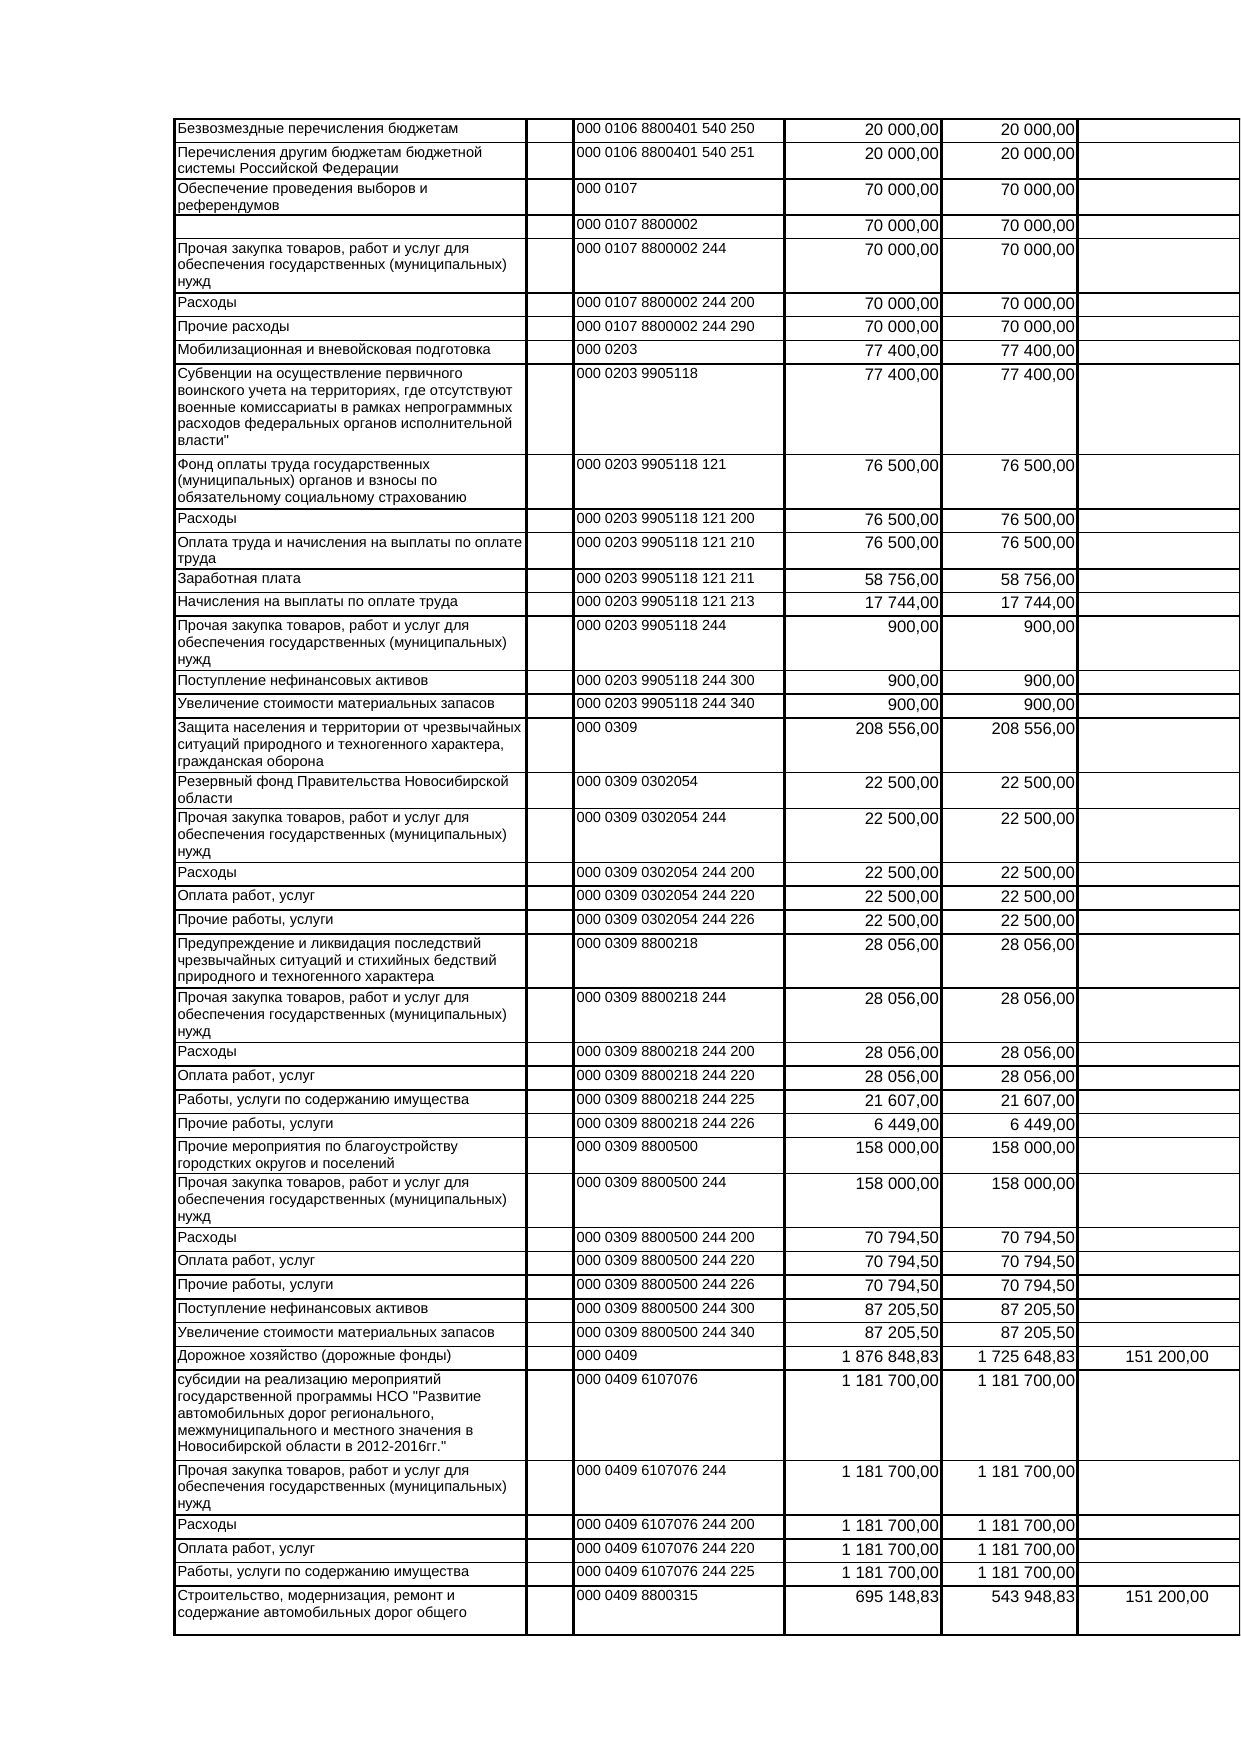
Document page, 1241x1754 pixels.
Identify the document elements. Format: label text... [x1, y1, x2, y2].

table_cell [528, 773, 572, 807]
table_cell 28 056,00 [943, 1043, 1076, 1065]
table_cell - [1079, 1091, 1239, 1113]
table_cell [528, 887, 572, 909]
table_cell 900,00 [943, 617, 1076, 669]
table_cell Защита населения и территории от чрезвычайных ситуаций природного и техногенного характера, гражданская оборона [176, 719, 525, 771]
table_cell 900,00 [943, 695, 1076, 717]
table_cell - [1079, 1228, 1239, 1251]
table_cell Заработная плата [176, 570, 525, 592]
table_cell Расходы [176, 294, 525, 316]
table_cell - [1079, 1252, 1239, 1274]
table_cell 70 000,00 [943, 239, 1076, 292]
table_cell Прочая закупка товаров, работ и услуг для обеспечения государственных (муниципальных) нужд [176, 989, 525, 1041]
table_cell 1 876 848,83 [786, 1347, 940, 1369]
table_cell [528, 989, 572, 1041]
table_cell 000 0203 9905118 121 211 [575, 570, 783, 592]
table_cell [176, 216, 525, 238]
table_cell - [1079, 216, 1239, 238]
table_cell [528, 120, 572, 142]
table_cell [528, 143, 572, 178]
table_cell [528, 719, 572, 771]
table_cell 1 181 700,00 [943, 1540, 1076, 1562]
table_cell Расходы [176, 1516, 525, 1538]
table_cell 000 0409 6107076 244 [575, 1461, 783, 1514]
table_cell 28 056,00 [943, 1067, 1076, 1089]
table_cell Перечисления другим бюджетам бюджетной системы Российской Федерации [176, 143, 525, 178]
table_cell Резервный фонд Правительства Новосибирской области [176, 773, 525, 807]
table_cell - [1079, 863, 1239, 885]
table_cell - [1079, 365, 1239, 454]
table_cell - [1079, 1540, 1239, 1562]
table_cell - [1079, 1323, 1239, 1346]
table_cell [528, 455, 572, 508]
table_cell Расходы [176, 1228, 525, 1251]
table_cell [528, 617, 572, 669]
table_cell - [1079, 1114, 1239, 1136]
table_cell 87 205,50 [786, 1300, 940, 1322]
table_cell 000 0107 8800002 244 [575, 239, 783, 292]
table_cell [528, 1091, 572, 1113]
table_cell 158 000,00 [786, 1174, 940, 1227]
table_cell 000 0203 9905118 121 [575, 455, 783, 508]
table_cell Прочие мероприятия по благоустройству городстких округов и поселений [176, 1138, 525, 1172]
table_cell 70 000,00 [943, 180, 1076, 214]
table_cell 28 056,00 [786, 1043, 940, 1065]
table_cell 000 0107 8800002 244 200 [575, 294, 783, 316]
table_cell - [1079, 935, 1239, 987]
table_cell - [1079, 719, 1239, 771]
table_cell 70 000,00 [786, 216, 940, 238]
table_cell Прочая закупка товаров, работ и услуг для обеспечения государственных (муниципальных) нужд [176, 617, 525, 669]
table_cell 1 181 700,00 [943, 1461, 1076, 1514]
table_cell [528, 510, 572, 532]
table_cell 28 056,00 [786, 989, 940, 1041]
table_cell Фонд оплаты труда государственных (муниципальных) органов и взносы по обязательному социальному страхованию [176, 455, 525, 508]
table_cell 28 056,00 [786, 1067, 940, 1089]
table_cell 70 000,00 [943, 317, 1076, 339]
table_cell - [1079, 695, 1239, 717]
table_cell Безвозмездные перечисления бюджетам [176, 120, 525, 142]
table_cell 1 181 700,00 [786, 1371, 940, 1460]
table_cell 22 500,00 [943, 863, 1076, 885]
table_cell - [1079, 1516, 1239, 1538]
table_cell 22 500,00 [786, 809, 940, 862]
table_cell 22 500,00 [943, 887, 1076, 909]
table_cell 000 0409 8800315 [575, 1587, 783, 1634]
table_cell - [1079, 1043, 1239, 1065]
table_cell 1 181 700,00 [943, 1516, 1076, 1538]
table_cell 21 607,00 [943, 1091, 1076, 1113]
table_cell - [1079, 533, 1239, 568]
table_cell 151 200,00 [1079, 1587, 1239, 1634]
table_cell [528, 809, 572, 862]
table_cell 000 0309 8800500 244 226 [575, 1276, 783, 1298]
table_cell - [1079, 455, 1239, 508]
table_cell 000 0203 9905118 121 200 [575, 510, 783, 532]
table_cell 76 500,00 [786, 533, 940, 568]
table_cell 000 0203 9905118 121 210 [575, 533, 783, 568]
table_cell [528, 1540, 572, 1562]
table_cell Поступление нефинансовых активов [176, 671, 525, 693]
table_cell 000 0309 [575, 719, 783, 771]
table_cell 695 148,83 [786, 1587, 940, 1634]
table_cell 158 000,00 [943, 1174, 1076, 1227]
table_cell - [1079, 1138, 1239, 1172]
table_cell [528, 1276, 572, 1298]
table_cell 70 000,00 [786, 180, 940, 214]
table_cell 87 205,50 [943, 1300, 1076, 1322]
table_cell 20 000,00 [786, 120, 940, 142]
table_cell 000 0107 8800002 [575, 216, 783, 238]
table_cell Работы, услуги по содержанию имущества [176, 1563, 525, 1585]
table_cell [528, 863, 572, 885]
table_cell [528, 239, 572, 292]
table_cell 70 000,00 [786, 294, 940, 316]
table_cell 900,00 [786, 671, 940, 693]
table_cell 17 744,00 [943, 593, 1076, 615]
table_cell 77 400,00 [786, 341, 940, 363]
table_cell [528, 911, 572, 933]
table_cell 158 000,00 [786, 1138, 940, 1172]
table_cell 70 000,00 [943, 216, 1076, 238]
table_cell 000 0309 0302054 244 [575, 809, 783, 862]
table_cell [528, 1114, 572, 1136]
table_cell 70 794,50 [943, 1252, 1076, 1274]
table_cell [528, 533, 572, 568]
table_cell 77 400,00 [786, 365, 940, 454]
table_cell 28 056,00 [943, 989, 1076, 1041]
table_cell 1 181 700,00 [786, 1461, 940, 1514]
table_cell Оплата работ, услуг [176, 887, 525, 909]
table_cell - [1079, 911, 1239, 933]
table_cell 58 756,00 [943, 570, 1076, 592]
table_cell 77 400,00 [943, 341, 1076, 363]
table_cell 000 0309 8800218 244 225 [575, 1091, 783, 1113]
table_cell 70 794,50 [786, 1228, 940, 1251]
table_cell 543 948,83 [943, 1587, 1076, 1634]
table_cell 76 500,00 [943, 510, 1076, 532]
table_cell [528, 1323, 572, 1346]
table_cell 70 794,50 [786, 1276, 940, 1298]
table_cell 77 400,00 [943, 365, 1076, 454]
table_cell - [1079, 593, 1239, 615]
table_cell 76 500,00 [943, 455, 1076, 508]
table_cell 208 556,00 [943, 719, 1076, 771]
table_cell [528, 593, 572, 615]
table_cell 22 500,00 [786, 863, 940, 885]
table_cell 000 0203 9905118 244 340 [575, 695, 783, 717]
table_cell 76 500,00 [943, 533, 1076, 568]
table_cell - [1079, 1461, 1239, 1514]
table_cell Прочие работы, услуги [176, 1114, 525, 1136]
table_cell 22 500,00 [943, 809, 1076, 862]
table_cell Прочие работы, услуги [176, 911, 525, 933]
table_cell 1 725 648,83 [943, 1347, 1076, 1369]
table_cell Расходы [176, 510, 525, 532]
table_cell 76 500,00 [786, 455, 940, 508]
table_cell [528, 1563, 572, 1585]
table_cell [528, 341, 572, 363]
table_cell 22 500,00 [786, 887, 940, 909]
table_cell [528, 216, 572, 238]
table_cell [528, 180, 572, 214]
table_cell [528, 1067, 572, 1089]
table_cell - [1079, 239, 1239, 292]
table_cell Расходы [176, 863, 525, 885]
table_cell 000 0309 8800500 244 300 [575, 1300, 783, 1322]
table_cell 70 000,00 [786, 317, 940, 339]
table_cell 900,00 [786, 695, 940, 717]
table_cell Прочая закупка товаров, работ и услуг для обеспечения государственных (муниципальных) нужд [176, 239, 525, 292]
table_cell - [1079, 1276, 1239, 1298]
table_cell 000 0203 9905118 244 300 [575, 671, 783, 693]
table_cell 000 0309 8800218 244 220 [575, 1067, 783, 1089]
table_cell - [1079, 671, 1239, 693]
table_cell - [1079, 180, 1239, 214]
table_cell - [1079, 143, 1239, 178]
table_cell 17 744,00 [786, 593, 940, 615]
table_cell - [1079, 1563, 1239, 1585]
table_cell - [1079, 341, 1239, 363]
table_cell - [1079, 617, 1239, 669]
table_cell - [1079, 1174, 1239, 1227]
table_cell [528, 1587, 572, 1634]
table_cell 20 000,00 [943, 120, 1076, 142]
table_cell 000 0309 0302054 244 200 [575, 863, 783, 885]
table_cell 6 449,00 [943, 1114, 1076, 1136]
table_cell 900,00 [786, 617, 940, 669]
table_cell 000 0106 8800401 540 250 [575, 120, 783, 142]
table_cell - [1079, 317, 1239, 339]
table_cell 1 181 700,00 [943, 1371, 1076, 1460]
table_cell 208 556,00 [786, 719, 940, 771]
table_cell - [1079, 887, 1239, 909]
table_cell 000 0107 8800002 244 290 [575, 317, 783, 339]
table_cell [528, 1228, 572, 1251]
table_cell 900,00 [943, 671, 1076, 693]
table_cell 87 205,50 [786, 1323, 940, 1346]
table_cell 20 000,00 [786, 143, 940, 178]
table_cell - [1079, 1067, 1239, 1089]
table_cell Прочая закупка товаров, работ и услуг для обеспечения государственных (муниципальных) нужд [176, 1174, 525, 1227]
table_cell 76 500,00 [786, 510, 940, 532]
table_cell [528, 1461, 572, 1514]
table_cell 000 0309 8800500 244 220 [575, 1252, 783, 1274]
table_cell [528, 935, 572, 987]
table_cell 22 500,00 [943, 911, 1076, 933]
table_cell - [1079, 120, 1239, 142]
table_cell [528, 1347, 572, 1369]
table_cell Работы, услуги по содержанию имущества [176, 1091, 525, 1113]
table_cell Мобилизационная и вневойсковая подготовка [176, 341, 525, 363]
table_cell 000 0107 [575, 180, 783, 214]
table_cell 000 0309 8800218 244 226 [575, 1114, 783, 1136]
table_cell 000 0409 6107076 244 200 [575, 1516, 783, 1538]
table_cell [528, 1300, 572, 1322]
table_cell 000 0309 8800218 244 200 [575, 1043, 783, 1065]
table_cell 000 0203 9905118 [575, 365, 783, 454]
table_cell - [1079, 510, 1239, 532]
table_cell Прочие расходы [176, 317, 525, 339]
table_cell 000 0309 8800500 244 200 [575, 1228, 783, 1251]
table_cell [528, 1252, 572, 1274]
table_cell - [1079, 773, 1239, 807]
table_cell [176, 1587, 525, 1634]
table_cell - [1079, 809, 1239, 862]
table_cell [528, 1138, 572, 1172]
table_cell [528, 294, 572, 316]
table_cell 151 200,00 [1079, 1347, 1239, 1369]
table_cell 000 0309 0302054 244 220 [575, 887, 783, 909]
table_cell 000 0203 9905118 121 213 [575, 593, 783, 615]
table_cell [528, 570, 572, 592]
table_cell 1 181 700,00 [786, 1540, 940, 1562]
table_cell [528, 1174, 572, 1227]
table_cell 1 181 700,00 [786, 1516, 940, 1538]
table_cell 000 0409 6107076 [575, 1371, 783, 1460]
table_cell 70 794,50 [943, 1228, 1076, 1251]
table_cell Увеличение стоимости материальных запасов [176, 1323, 525, 1346]
table_cell - [1079, 1300, 1239, 1322]
table_cell 70 794,50 [786, 1252, 940, 1274]
table_cell Оплата работ, услуг [176, 1067, 525, 1089]
table_cell 20 000,00 [943, 143, 1076, 178]
table_cell [528, 695, 572, 717]
table_cell Увеличение стоимости материальных запасов [176, 695, 525, 717]
table_cell 158 000,00 [943, 1138, 1076, 1172]
table_cell 22 500,00 [786, 773, 940, 807]
table_cell 000 0106 8800401 540 251 [575, 143, 783, 178]
table_cell 000 0409 6107076 244 225 [575, 1563, 783, 1585]
table_cell Оплата работ, услуг [176, 1252, 525, 1274]
table_cell [528, 1371, 572, 1460]
table_cell 000 0409 6107076 244 220 [575, 1540, 783, 1562]
table_cell Предупреждение и ликвидация последствий чрезвычайных ситуаций и стихийных бедствий природного и техногенного характера [176, 935, 525, 987]
table_cell Дорожное хозяйство (дорожные фонды) [176, 1347, 525, 1369]
table_cell 1 181 700,00 [943, 1563, 1076, 1585]
table_cell Расходы [176, 1043, 525, 1065]
table_cell Оплата работ, услуг [176, 1540, 525, 1562]
table_cell 6 449,00 [786, 1114, 940, 1136]
table_cell 000 0309 0302054 244 226 [575, 911, 783, 933]
table_cell 000 0309 8800500 244 340 [575, 1323, 783, 1346]
table_cell 000 0409 [575, 1347, 783, 1369]
table_cell 000 0309 8800218 [575, 935, 783, 987]
table_cell [528, 317, 572, 339]
table_cell Начисления на выплаты по оплате труда [176, 593, 525, 615]
table_cell 21 607,00 [786, 1091, 940, 1113]
table_cell - [1079, 294, 1239, 316]
table_cell 000 0309 8800500 [575, 1138, 783, 1172]
table_cell - [1079, 1371, 1239, 1460]
table_cell 70 794,50 [943, 1276, 1076, 1298]
table_cell 000 0203 [575, 341, 783, 363]
table_cell 22 500,00 [786, 911, 940, 933]
table_cell 70 000,00 [943, 294, 1076, 316]
table_cell Обеспечение проведения выборов и референдумов [176, 180, 525, 214]
table_cell Прочая закупка товаров, работ и услуг для обеспечения государственных (муниципальных) нужд [176, 809, 525, 862]
table_cell Субвенции на осуществление первичного воинского учета на территориях, где отсутствуют военные комиссариаты в рамках непрограммных расходов федеральных органов исполнительной власти" [176, 365, 525, 454]
table_cell Поступление нефинансовых активов [176, 1300, 525, 1322]
table_cell 28 056,00 [786, 935, 940, 987]
table_cell 000 0203 9905118 244 [575, 617, 783, 669]
table_cell - [1079, 570, 1239, 592]
table_cell Оплата труда и начисления на выплаты по оплате труда [176, 533, 525, 568]
table_cell 28 056,00 [943, 935, 1076, 987]
table_cell [528, 1043, 572, 1065]
table_cell 000 0309 8800500 244 [575, 1174, 783, 1227]
table_cell 000 0309 8800218 244 [575, 989, 783, 1041]
table_cell 22 500,00 [943, 773, 1076, 807]
table_cell Прочая закупка товаров, работ и услуг для обеспечения государственных (муниципальных) нужд [176, 1461, 525, 1514]
table_cell [528, 365, 572, 454]
table_cell [528, 671, 572, 693]
table_cell 70 000,00 [786, 239, 940, 292]
table_cell субсидии на реализацию мероприятий государственной программы НСО "Развитие автомобильных дорог регионального, межмуниципального и местного значения в Новосибирской области в 2012-2016гг." [176, 1371, 525, 1460]
table_cell 1 181 700,00 [786, 1563, 940, 1585]
table_cell Прочие работы, услуги [176, 1276, 525, 1298]
table_cell - [1079, 989, 1239, 1041]
table_cell 87 205,50 [943, 1323, 1076, 1346]
table_cell 000 0309 0302054 [575, 773, 783, 807]
table_cell 58 756,00 [786, 570, 940, 592]
table_cell [528, 1516, 572, 1538]
